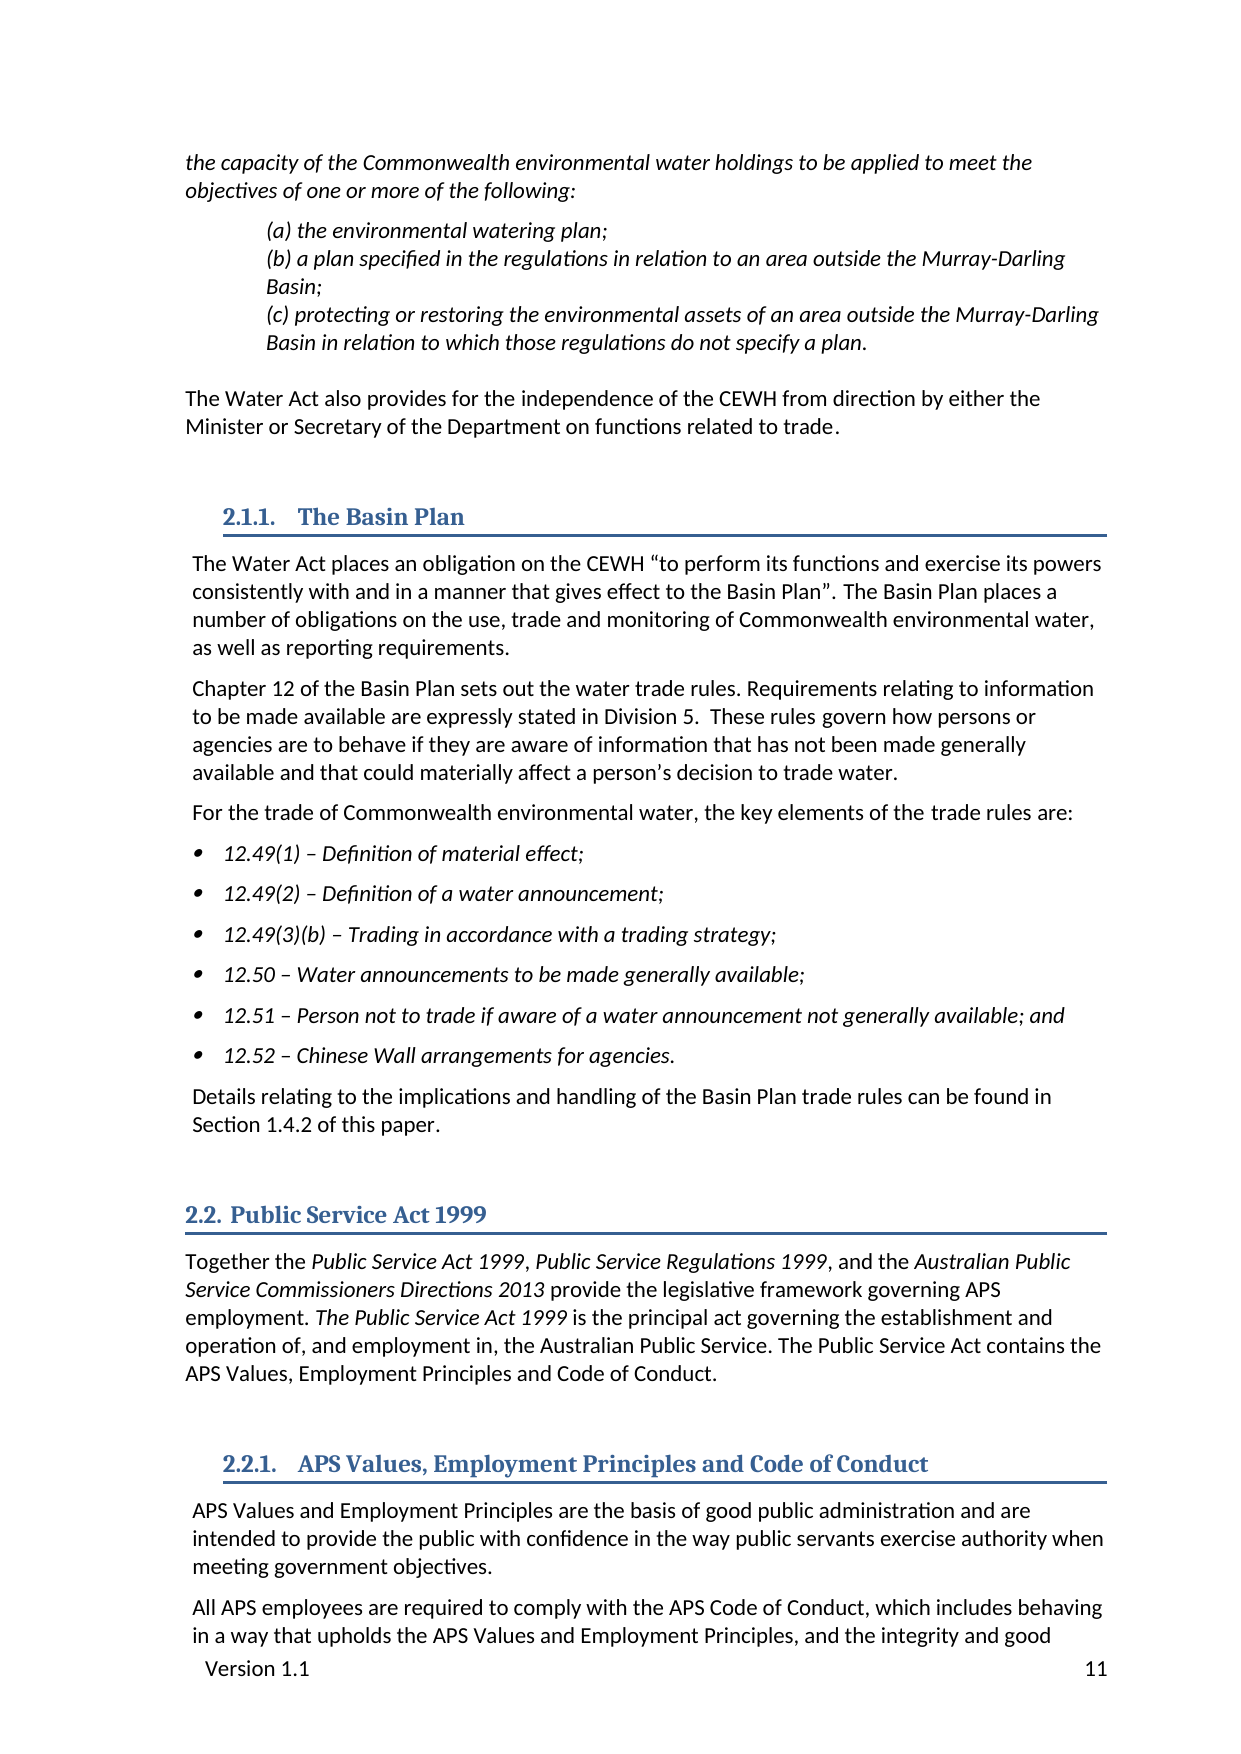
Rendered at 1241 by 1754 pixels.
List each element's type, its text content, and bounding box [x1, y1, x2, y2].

list Chapter 12 of the Basin Plan sets out the water trade rules. Requirements relating to information to be made available are expressly stated in Division 5. These rules govern how persons or agencies are to behave if they are aware of information that has not been made generally available and that could materially affect a person’s decision to trade water. [192, 674, 1107, 786]
list 12.50 – Water announcements to be made generally available; [192, 961, 1107, 989]
subtitle Public Service Act 1999 [185, 1201, 1107, 1232]
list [192, 1593, 1107, 1649]
list For the trade of Commonwealth environmental water, the key elements of the trade rules are: [192, 798, 1107, 827]
list 12.49(3)(b) – Trading in accordance with a trading strategy; [192, 920, 1107, 948]
text (a) the environmental watering plan; [266, 216, 1107, 244]
subtitle The Basin Plan [223, 503, 1107, 534]
list 12.49(1) – Definition of material effect; [192, 839, 1107, 867]
subtitle APS Values, Employment Principles and Code of Conduct [223, 1450, 1107, 1481]
text Together the Public Service Act 1999, Public Service Regulations 1999, and the Australian Public Service Commissioners Directions 2013 provide the legislative framework governing APS employment. The Public Service Act 1999 is the principal act governing the establishment and operation of, and employment in, the Australian Public Service. The Public Service Act contains the APS Values, Employment Principles and Code of Conduct. [185, 1247, 1107, 1387]
list APS Values and Employment Principles are the basis of good public administration and are intended to provide the public with confidence in the way public servants exercise authority when meeting government objectives. [192, 1496, 1107, 1580]
list 12.49(2) – Definition of a water announcement; [192, 879, 1107, 908]
list The Water Act also provides for the independence of the CEWH from direction by either the Minister or Secretary of the Department on functions related to trade. [185, 384, 1107, 440]
list 12.51 – Person not to trade if aware of a water announcement not generally available; and [192, 1001, 1107, 1029]
list Details relating to the implications and handling of the Basin Plan trade rules can be found in Section 1.4.2 of this paper. [192, 1082, 1107, 1138]
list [185, 148, 1107, 204]
text (b) a plan specified in the regulations in relation to an area outside the Murray-Darling Basin; [266, 244, 1107, 300]
list The Water Act places an obligation on the CEWH “to perform its functions and exercise its powers consistently with and in a manner that gives effect to the Basin Plan”. The Basin Plan places a number of obligations on the use, trade and monitoring of Commonwealth environmental water, as well as reporting requirements. [192, 549, 1107, 661]
list 12.52 – Chinese Wall arrangements for agencies. [192, 1042, 1107, 1070]
text (c) protecting or restoring the environmental assets of an area outside the Murray-Darling Basin in relation to which those regulations do not specify a plan. [266, 300, 1107, 356]
